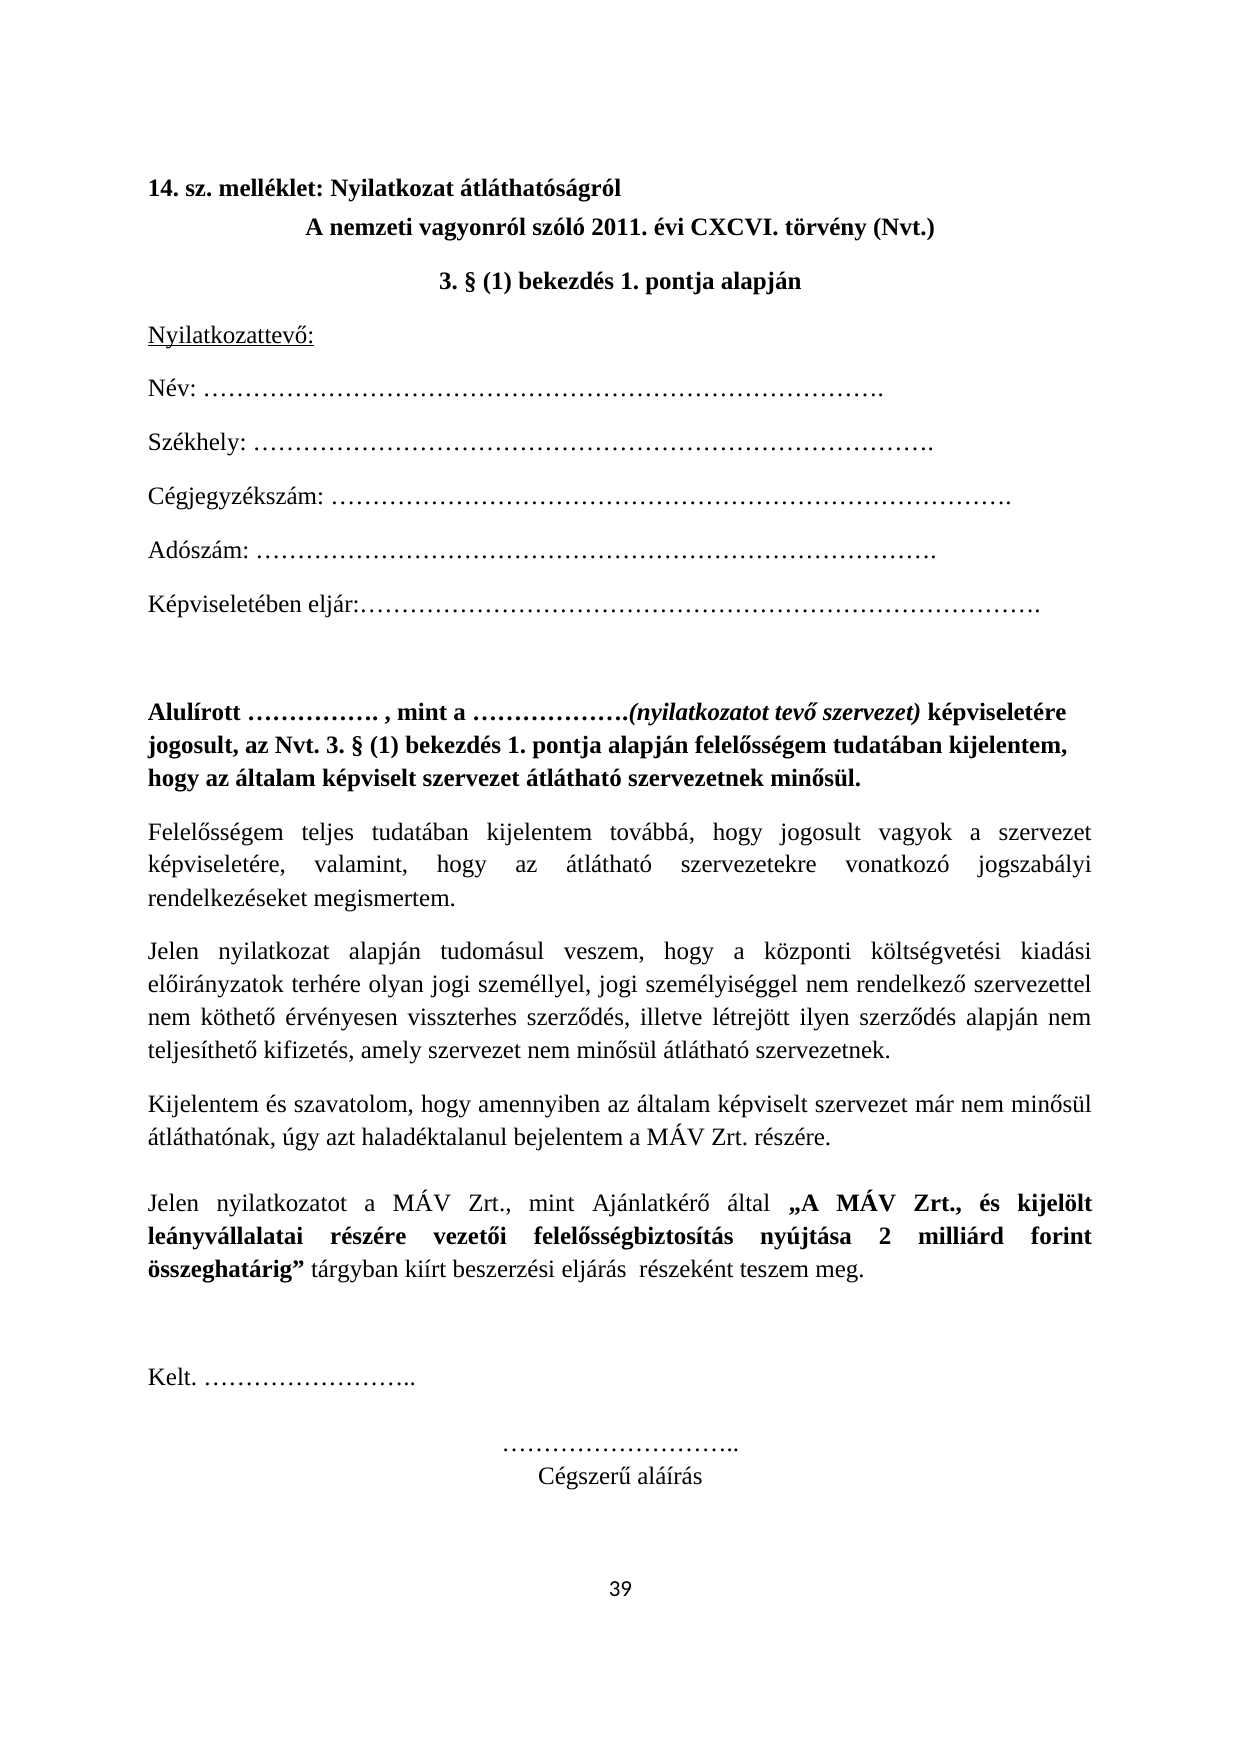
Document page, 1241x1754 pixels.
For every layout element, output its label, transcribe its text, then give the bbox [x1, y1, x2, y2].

text Cégjegyzékszám: ………………………………………………………………………. [148, 481, 1092, 510]
subtitle 14. sz. melléklet: Nyilatkozat átláthatóságról [148, 173, 1092, 201]
text Adószám: ………………………………………………………………………. [148, 535, 1092, 564]
text A nemzeti vagyonról szóló 2011. évi CXCVI. törvény (Nvt.) [148, 212, 1092, 241]
text ……………………….. [148, 1428, 1092, 1457]
text Név: ………………………………………………………………………. [148, 373, 1092, 402]
text Kelt. …………………….. [148, 1362, 1092, 1391]
text 3. § (1) bekezdés 1. pontja alapján [148, 266, 1092, 294]
text Nyilatkozattevő: [148, 320, 1092, 348]
text Jelen nyilatkozatot a MÁV Zrt., mint Ajánlatkérő által „A MÁV Zrt., és kijelölt leányvállalatai részére vezetői felelősségbiztosítás nyújtása 2 milliárd forint összeghatárig” tárgyban kiírt beszerzési eljárás részeként teszem meg. [148, 1188, 1092, 1283]
text Kijelentem és szavatolom, hogy amennyiben az általam képviselt szervezet már nem minősül átláthatónak, úgy azt haladéktalanul bejelentem a MÁV Zrt. részére. [148, 1089, 1092, 1151]
text Felelősségem teljes tudatában kijelentem továbbá, hogy jogosult vagyok a szervezet képviseletére, valamint, hogy az átlátható szervezetekre vonatkozó jogszabályi rendelkezéseket megismertem. [148, 817, 1092, 911]
text Képviseletében eljár:………………………………………………………………………. [148, 589, 1092, 618]
text Cégszerű aláírás [148, 1461, 1092, 1490]
text Székhely: ………………………………………………………………………. [148, 427, 1092, 456]
text Jelen nyilatkozat alapján tudomásul veszem, hogy a központi költségvetési kiadási előirányzatok terhére olyan jogi személlyel, jogi személyiséggel nem rendelkező szervezettel nem köthető érvényesen visszterhes szerződés, illetve létrejött ilyen szerződés alapján nem teljesíthető kifizetés, amely szervezet nem minősül átlátható szervezetnek. [148, 936, 1092, 1064]
text Alulírott ……………. , mint a ……………….(nyilatkozatot tevő szervezet) képviseletére jogosult, az Nvt. 3. § (1) bekezdés 1. pontja alapján felelősségem tudatában kijelentem, hogy az általam képviselt szervezet átlátható szervezetnek minősül. [148, 697, 1092, 791]
